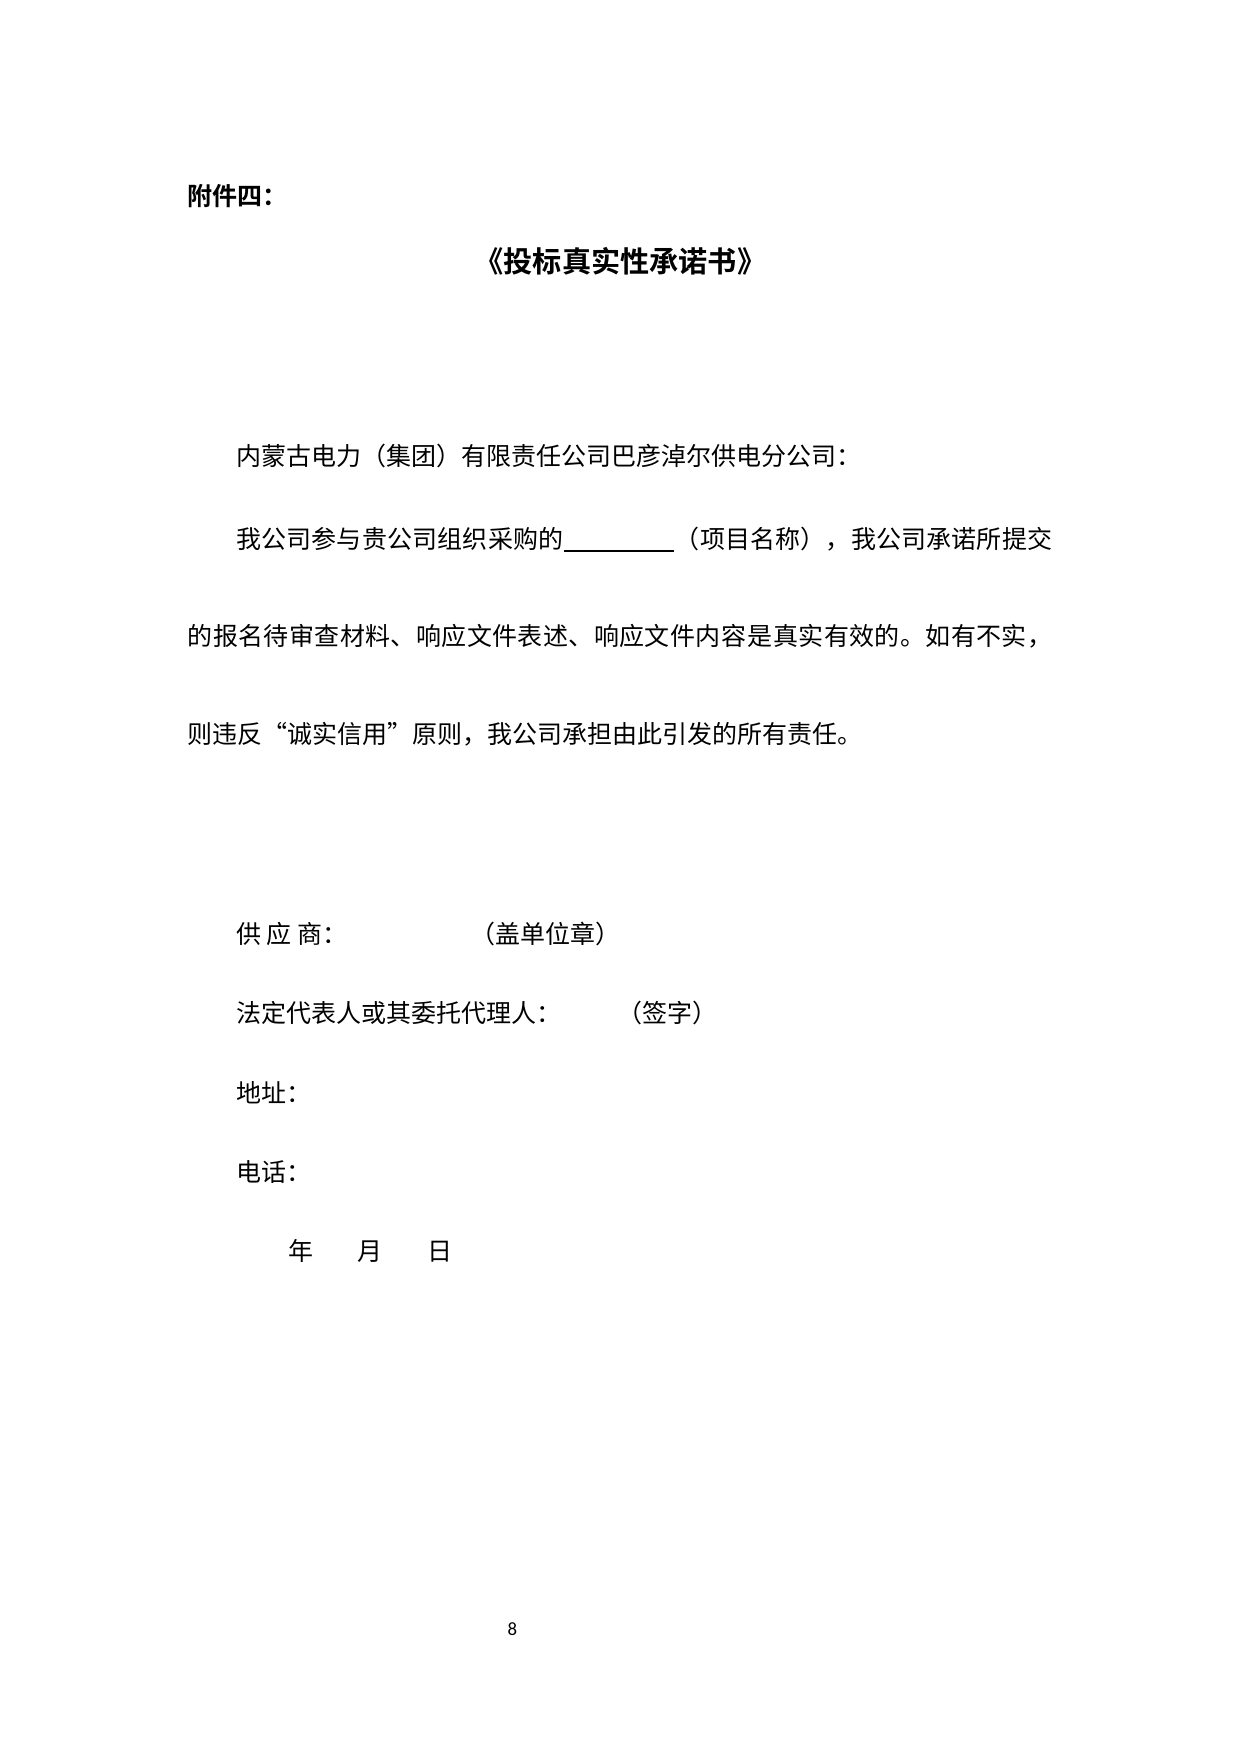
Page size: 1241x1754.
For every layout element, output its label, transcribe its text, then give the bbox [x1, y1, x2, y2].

text 《投标真实性承诺书》 [187, 227, 1053, 292]
table_cell 法定代表人或其委托代理人： （签字） [176, 980, 1064, 1059]
text 内蒙古电力（集团）有限责任公司巴彦淖尔供电分公司： [187, 422, 1053, 487]
table_cell 年 月 日 [176, 1218, 1064, 1297]
table_cell 地址： [176, 1059, 1064, 1138]
table_header 供 应 商： （盖单位章） [176, 900, 1064, 979]
text 我公司参与贵公司组织采购的 （项目名称），我公司承诺所提交的报名待审查材料、响应文件表述、响应文件内容是真实有效的。如有不实，则违反“诚实信用”原则，我公司承担由此引发的所有责任。 [187, 505, 1053, 765]
text 附件四： [187, 162, 1053, 227]
table_cell 电话： [176, 1138, 1064, 1217]
